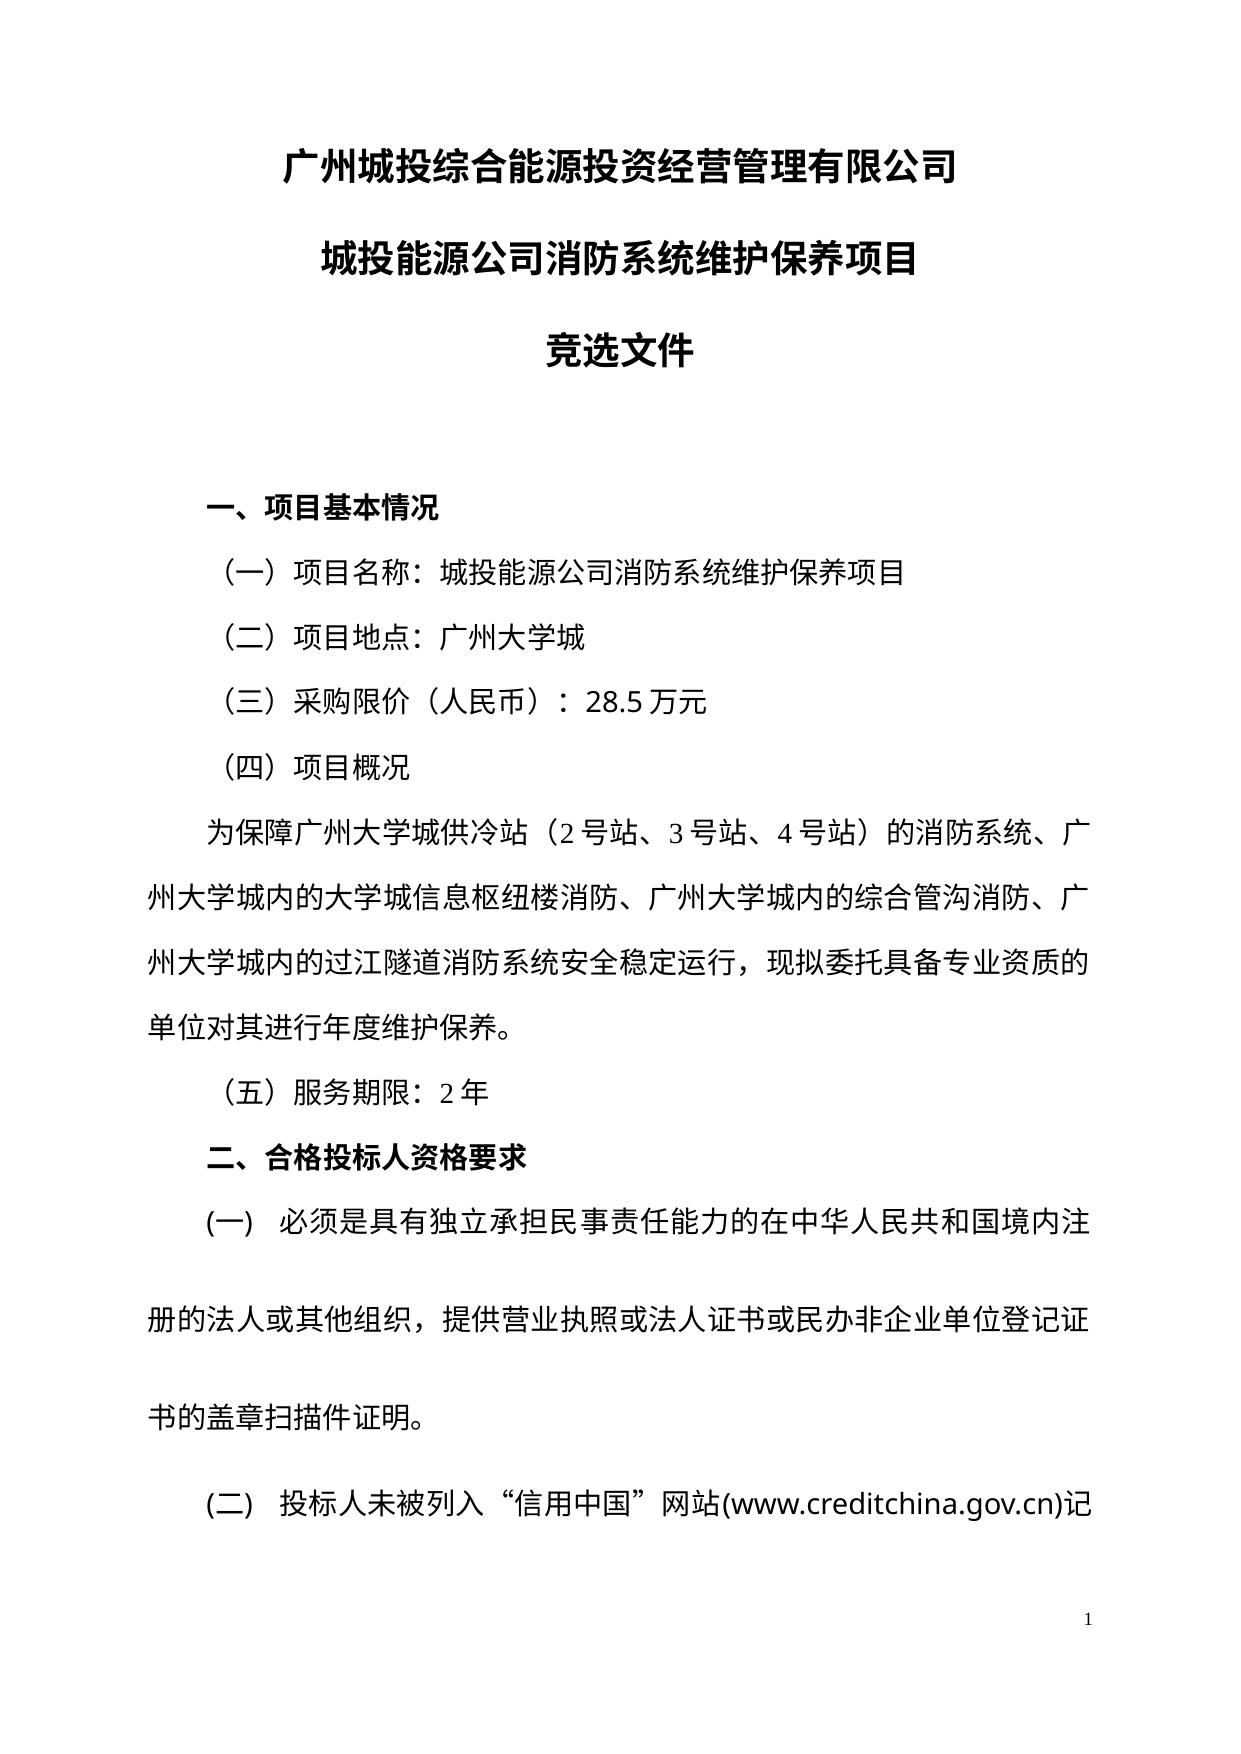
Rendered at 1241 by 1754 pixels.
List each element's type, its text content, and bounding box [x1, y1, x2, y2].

text （一）项目名称：城投能源公司消防系统维护保养项目 [148, 538, 1092, 603]
text （三）采购限价（人民币）：28.5万元 [148, 668, 1092, 733]
text （四）项目概况 [148, 733, 1092, 798]
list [148, 1469, 1092, 1534]
text 二、合格投标人资格要求 [148, 1123, 1092, 1188]
text 为保障广州大学城供冷站（2号站、3号站、4号站）的消防系统、广州大学城内的大学城信息枢纽楼消防、广州大学城内的综合管沟消防、广州大学城内的过江隧道消防系统安全稳定运行，现拟委托具备专业资质的单位对其进行年度维护保养。 [148, 798, 1092, 1058]
text （二）项目地点：广州大学城 [148, 603, 1092, 668]
text 一、项目基本情况 [148, 473, 1092, 538]
text （五）服务期限：2年 [148, 1058, 1092, 1123]
text 广州城投综合能源投资经营管理有限公司 [148, 132, 1092, 197]
text 竞选文件 [148, 316, 1092, 381]
list 必须是具有独立承担民事责任能力的在中华人民共和国境内注册的法人或其他组织，提供营业执照或法人证书或民办非企业单位登记证书的盖章扫描件证明。 [148, 1188, 1092, 1448]
text 城投能源公司消防系统维护保养项目 [148, 224, 1092, 289]
